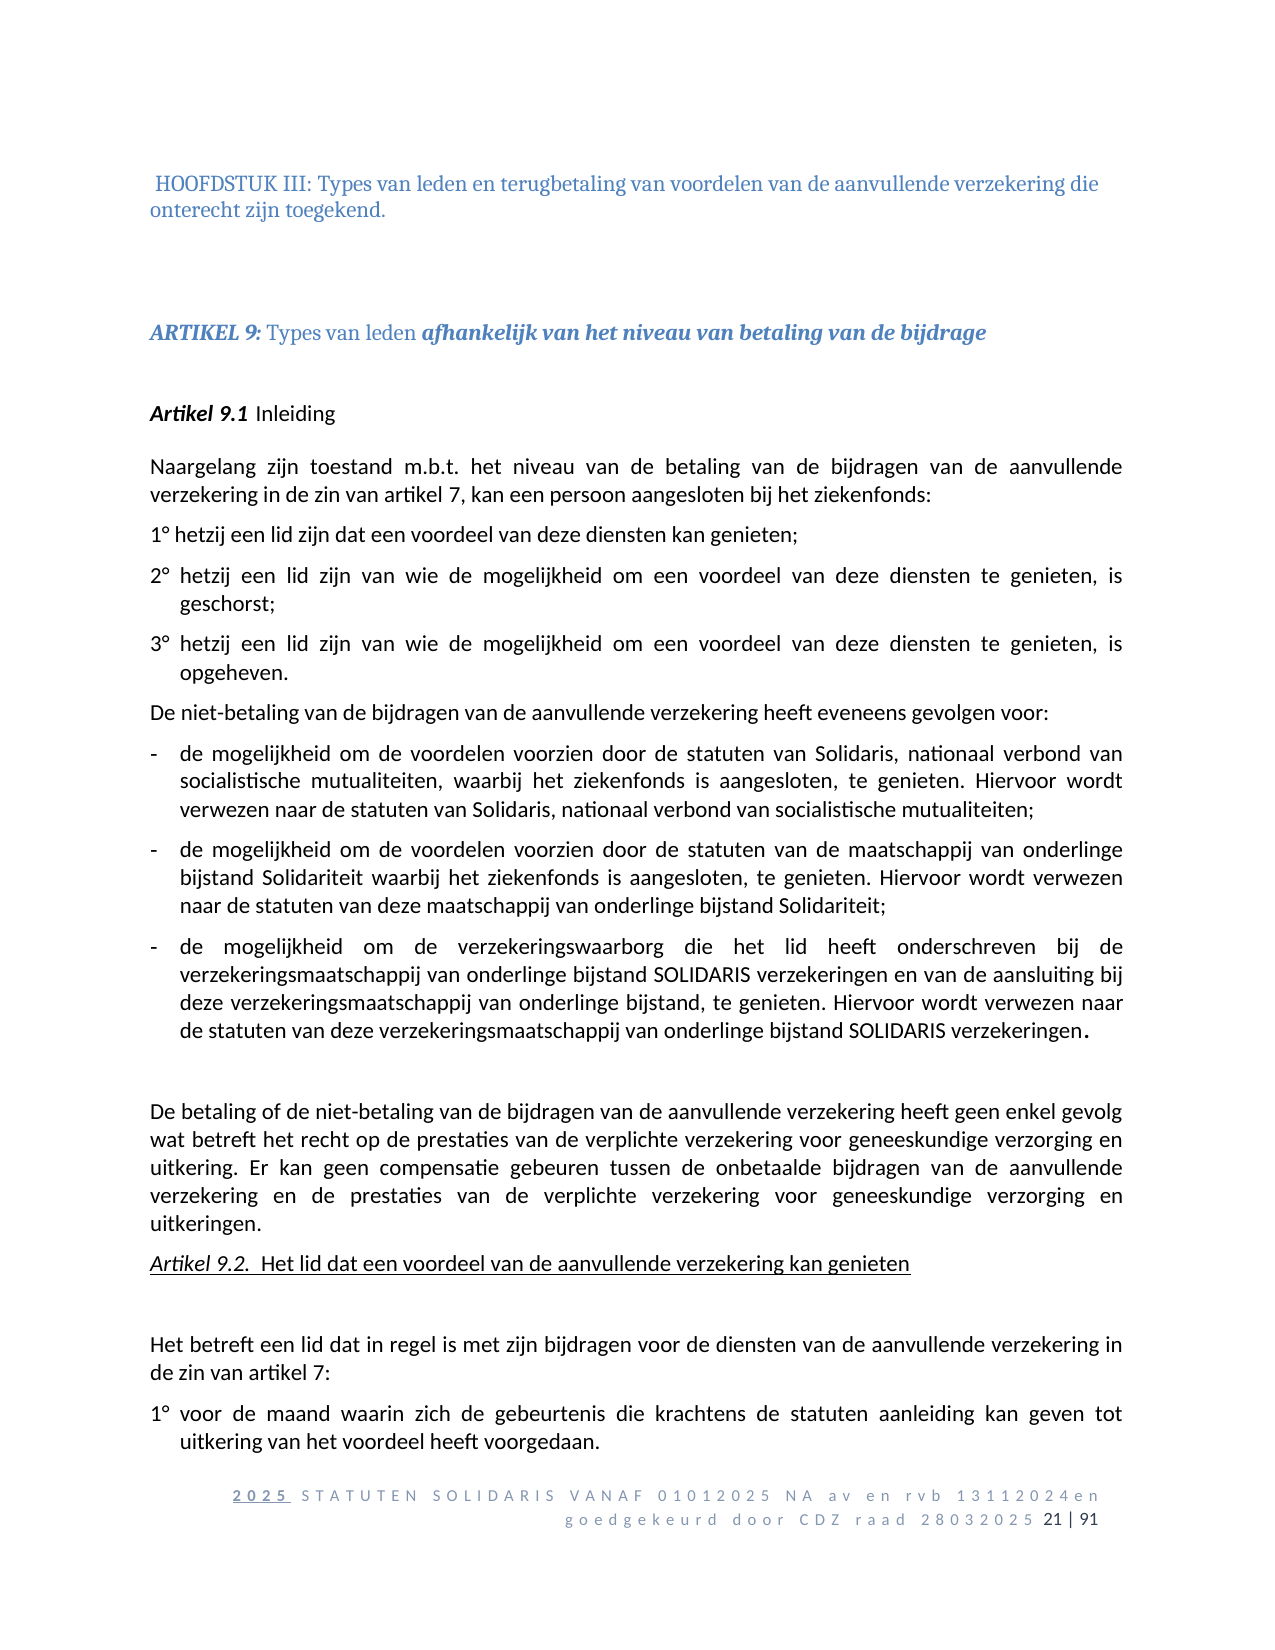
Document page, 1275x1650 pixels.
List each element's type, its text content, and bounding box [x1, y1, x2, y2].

text ARTIKEL 9: Types van leden afhankelijk van het niveau van betaling van de bijdrage [150, 319, 1125, 346]
text De betaling of de niet-betaling van de bijdragen van de aanvullende verzekering heeft geen enkel gevolg wat betreft het recht op de prestaties van de verplichte verzekering voor geneeskundige verzorging en uitkering. Er kan geen compensatie gebeuren tussen de onbetaalde bijdragen van de aanvullende verzekering en de prestaties van de verplichte verzekering voor geneeskundige verzorging en uitkeringen. [150, 1097, 1125, 1237]
text Het betreft een lid dat in regel is met zijn bijdragen voor de diensten van de aanvullende verzekering in de zin van artikel 7: [150, 1331, 1125, 1387]
text Artikel 9.2. Het lid dat een voordeel van de aanvullende verzekering kan genieten [150, 1249, 1125, 1277]
text 2° hetzij een lid zijn van wie de mogelijkheid om een voordeel van deze diensten te genieten, is geschorst; [150, 561, 1125, 617]
text 1° voor de maand waarin zich de gebeurtenis die krachtens de statuten aanleiding kan geven tot uitkering van het voordeel heeft voorgedaan. [150, 1399, 1125, 1455]
text Artikel 9.1 Inleiding [150, 399, 1125, 427]
text Naargelang zijn toestand m.b.t. het niveau van de betaling van de bijdragen van de aanvullende verzekering in de zin van artikel 7, kan een persoon aangesloten bij het ziekenfonds: [150, 452, 1125, 508]
list de mogelijkheid om de verzekeringswaarborg die het lid heeft onderschreven bij de verzekeringsmaatschappij van onderlinge bijstand SOLIDARIS verzekeringen en van de aansluiting bij deze verzekeringsmaatschappij van onderlinge bijstand, te genieten. Hiervoor wordt verwezen naar de statuten van deze verzekeringsmaatschappij van onderlinge bijstand SOLIDARIS verzekeringen. [150, 932, 1125, 1044]
list de mogelijkheid om de voordelen voorzien door de statuten van Solidaris, nationaal verbond van socialistische mutualiteiten, waarbij het ziekenfonds is aangesloten, te genieten. Hiervoor wordt verwezen naar de statuten van Solidaris, nationaal verbond van socialistische mutualiteiten; [150, 739, 1125, 823]
text 1° hetzij een lid zijn dat een voordeel van deze diensten kan genieten; [150, 521, 1125, 548]
text De niet-betaling van de bijdragen van de aanvullende verzekering heeft eveneens gevolgen voor: [150, 698, 1125, 726]
text 3° hetzij een lid zijn van wie de mogelijkheid om een voordeel van deze diensten te genieten, is opgeheven. [150, 629, 1125, 686]
list de mogelijkheid om de voordelen voorzien door de statuten van de maatschappij van onderlinge bijstand Solidariteit waarbij het ziekenfonds is aangesloten, te genieten. Hiervoor wordt verwezen naar de statuten van deze maatschappij van onderlinge bijstand Solidariteit; [150, 835, 1125, 919]
text HOOFDSTUK III: Types van leden en terugbetaling van voordelen van de aanvullende verzekering die onterecht zijn toegekend. [150, 171, 1125, 223]
